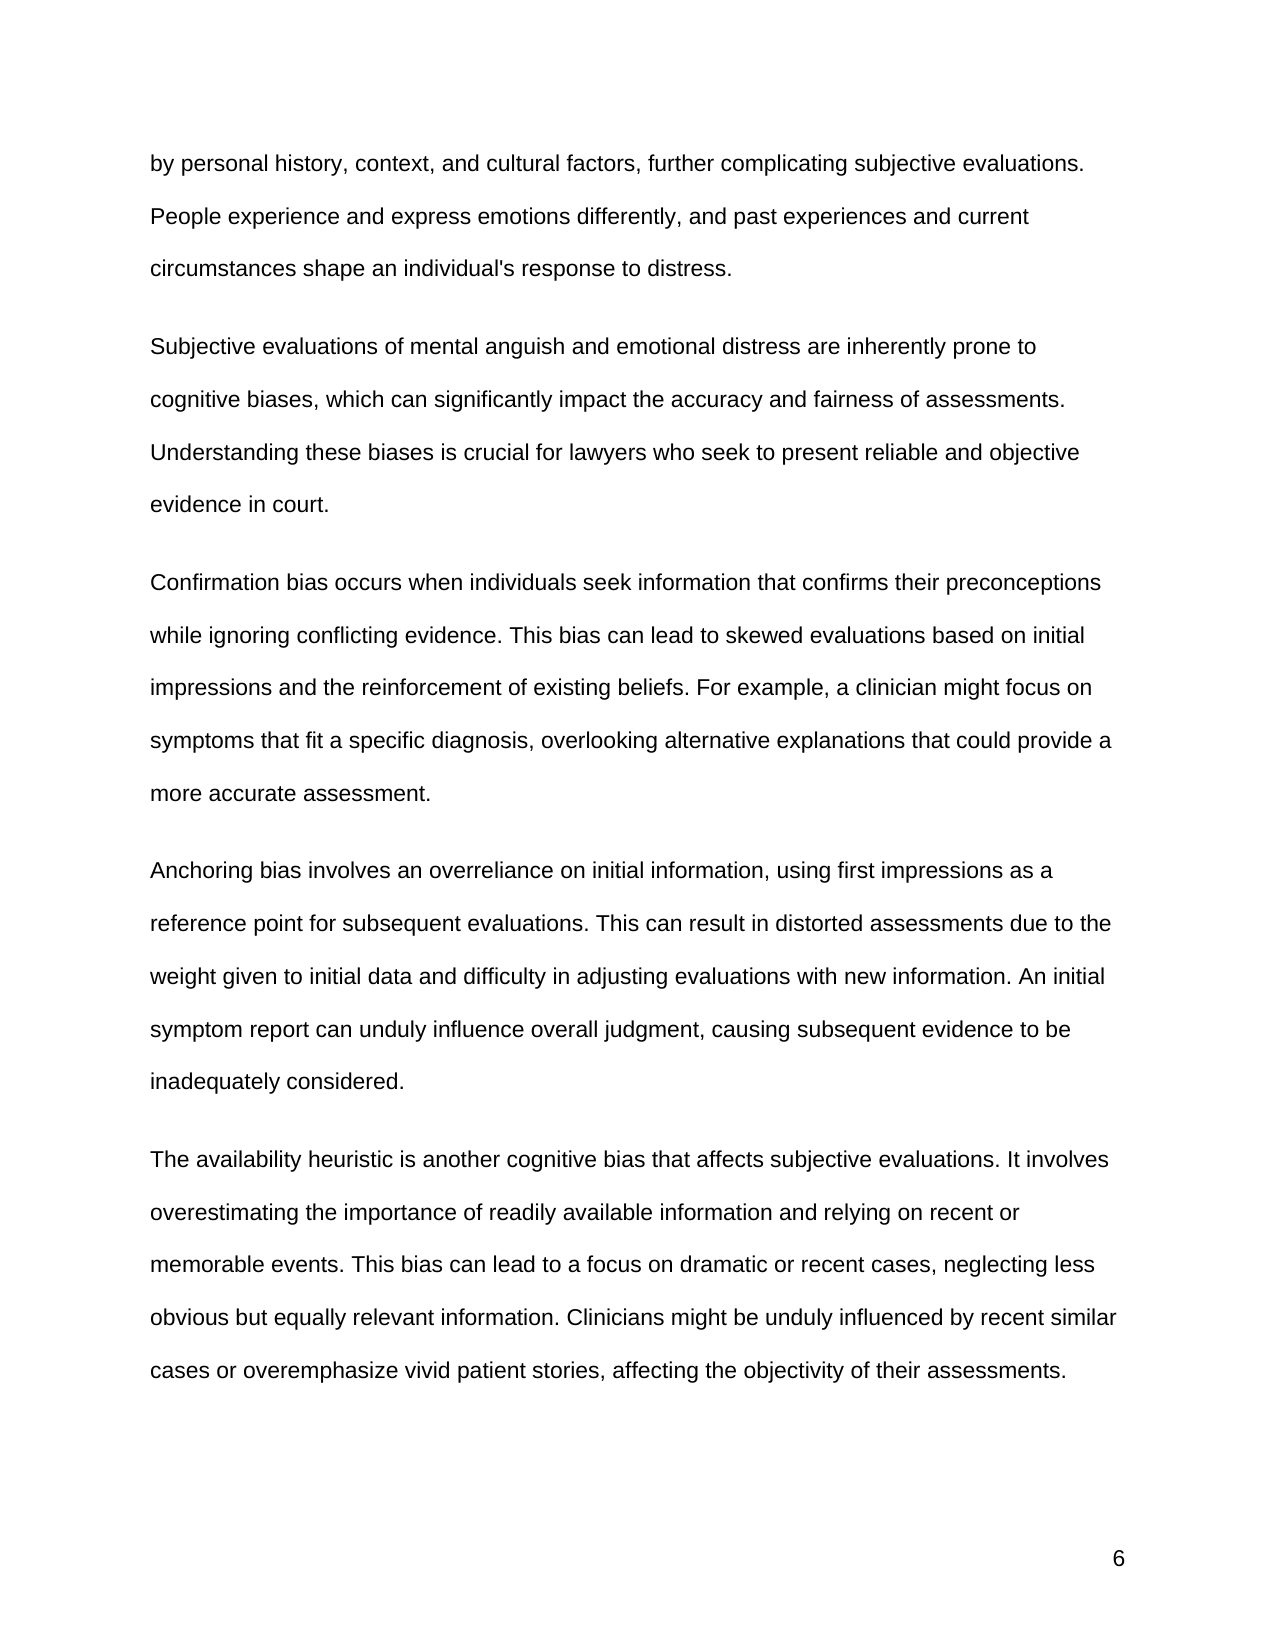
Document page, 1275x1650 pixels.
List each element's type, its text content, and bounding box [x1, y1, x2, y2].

text Anchoring bias involves an overreliance on initial information, using first impressions as a reference point for subsequent evaluations. This can result in distorted assessments due to the weight given to initial data and difficulty in adjusting evaluations with new information. An initial symptom report can unduly influence overall judgment, causing subsequent evidence to be inadequately considered. [150, 857, 1125, 1095]
text The availability heuristic is another cognitive bias that affects subjective evaluations. It involves overestimating the importance of readily available information and relying on recent or memorable events. This bias can lead to a focus on dramatic or recent cases, neglecting less obvious but equally relevant information. Clinicians might be unduly influenced by recent similar cases or overemphasize vivid patient stories, affecting the objectivity of their assessments. [150, 1146, 1125, 1383]
text Confirmation bias occurs when individuals seek information that confirms their preconceptions while ignoring conflicting evidence. This bias can lead to skewed evaluations based on initial impressions and the reinforcement of existing beliefs. For example, a clinician might focus on symptoms that fit a specific diagnosis, overlooking alternative explanations that could provide a more accurate assessment. [150, 569, 1125, 806]
text Subjective evaluations of mental anguish and emotional distress are inherently prone to cognitive biases, which can significantly impact the accuracy and fairness of assessments. Understanding these biases is crucial for lawyers who seek to present reliable and objective evidence in court. [150, 333, 1125, 518]
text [150, 150, 1125, 282]
